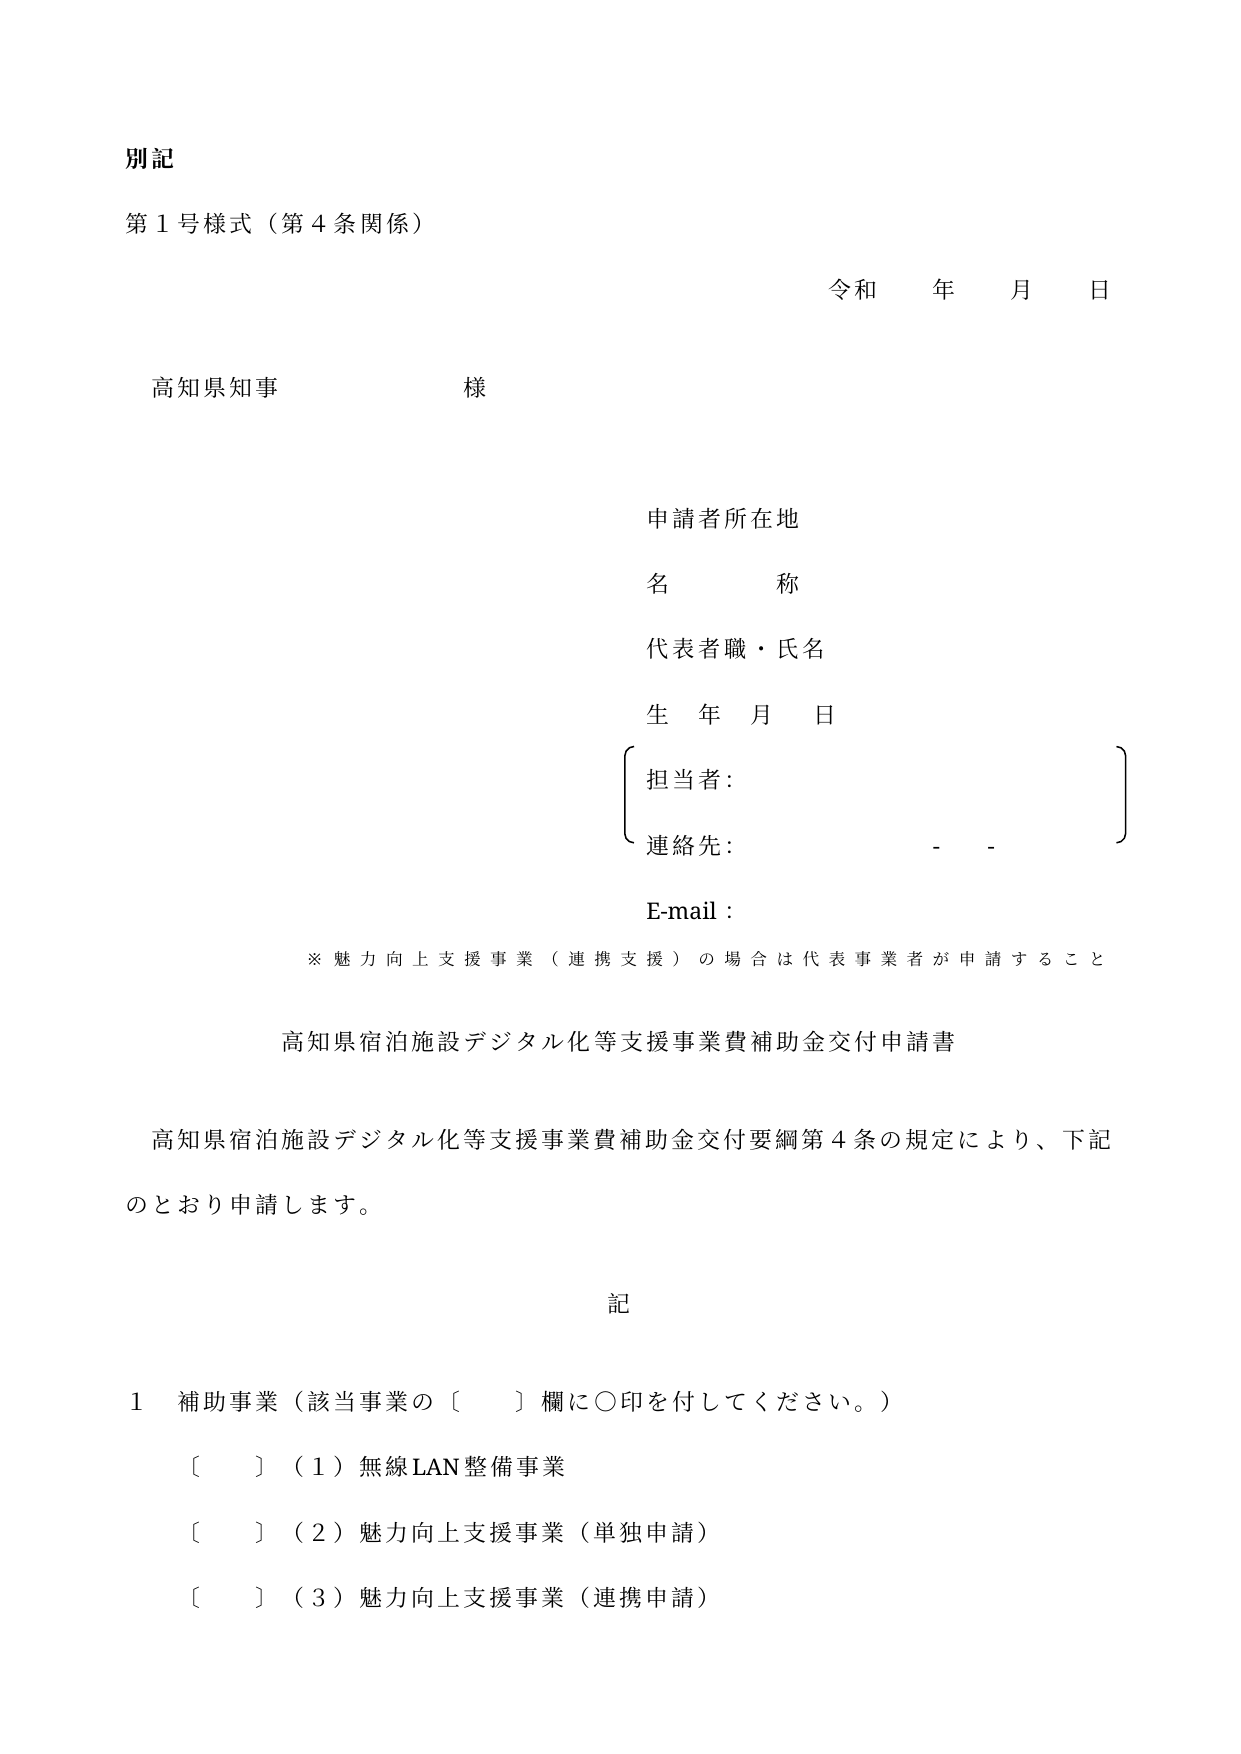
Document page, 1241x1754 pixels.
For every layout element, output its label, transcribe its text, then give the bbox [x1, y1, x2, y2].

text 担当者： 連絡先： - - [646, 746, 1115, 877]
text 第１号様式（第４条関係） [125, 190, 1115, 256]
text E-mail： [125, 877, 1115, 942]
text 別記 [125, 125, 1115, 190]
text 高知県知事 様 [125, 354, 1115, 419]
text 申請者所在地 [646, 484, 1115, 550]
text 高知県宿泊施設デジタル化等支援事業費補助金交付申請書 [125, 1008, 1115, 1073]
text 記 [125, 1269, 1115, 1335]
text 〔 〕（２）魅力向上支援事業（単独申請） [169, 1498, 1115, 1564]
text 高知県宿泊施設デジタル化等支援事業費補助金交付要綱第４条の規定により、下記のとおり申請します。 [125, 1106, 1115, 1237]
text 〔 〕（３）魅力向上支援事業（連携申請） [169, 1564, 1115, 1629]
text 令和 年 月 日 [125, 256, 1115, 321]
text 〔 〕（１）無線LAN整備事業 [169, 1433, 1115, 1498]
text 生年月日 [646, 681, 1115, 746]
text ※魅力向上支援事業（連携支援）の場合は代表事業者が申請すること [125, 942, 1115, 975]
text 代表者職・氏名 [646, 615, 1115, 681]
text 名 称 [646, 550, 1115, 615]
text １ 補助事業（該当事業の〔 〕欄に○印を付してください。） [125, 1368, 1115, 1433]
